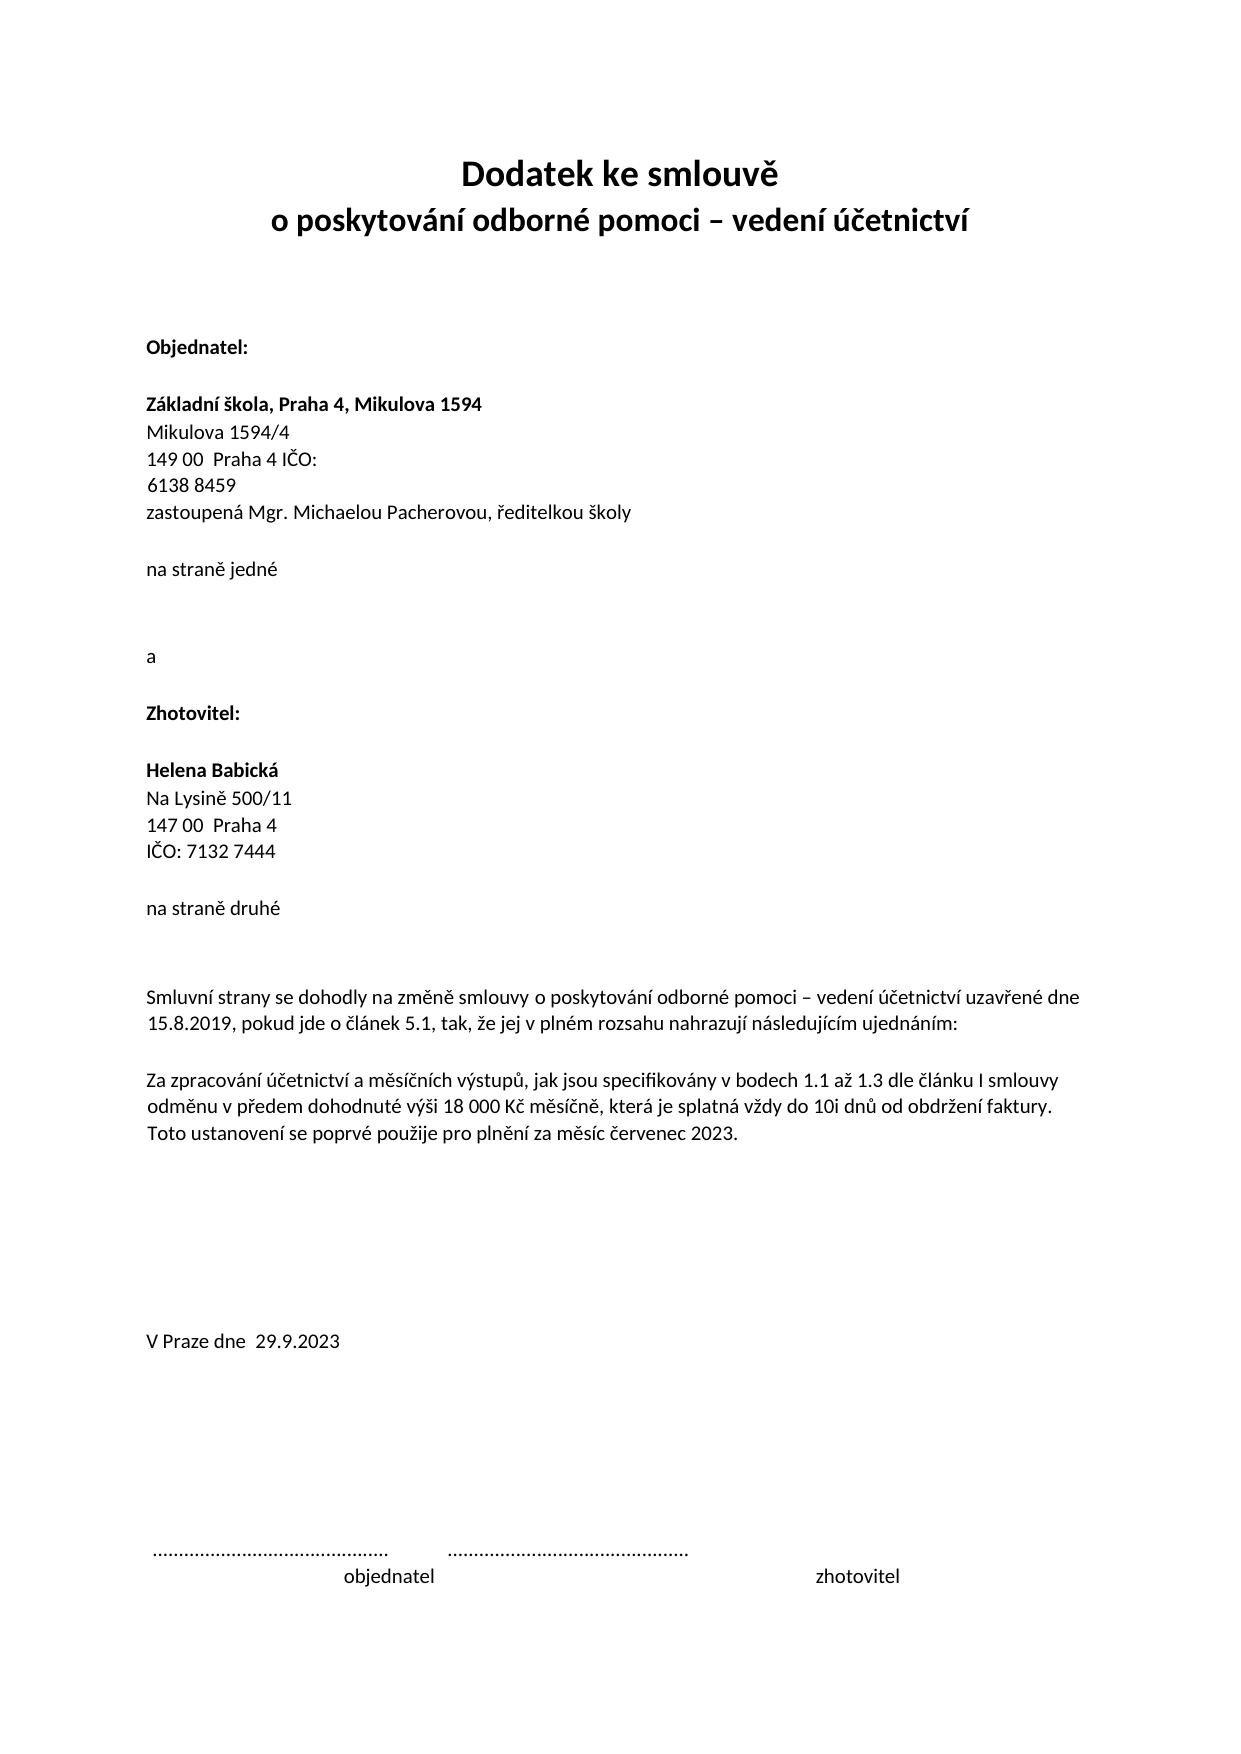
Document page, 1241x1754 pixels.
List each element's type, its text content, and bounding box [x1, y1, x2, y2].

text ............................................. .............................................. [147, 1536, 1082, 1561]
text Objednatel: [146, 334, 1082, 359]
text a [146, 643, 1082, 668]
text na straně jedné [146, 556, 1082, 581]
text o poskytování odborné pomoci – vedení účetnictví [157, 199, 1082, 240]
text Smluvní strany se dohodly na změně smlouvy o poskytování odborné pomoci – vedení účetnictví uzavřené dne 15.8.2019, pokud jde o článek 5.1, tak, že jej v plném rozsahu nahrazují následujícím ujednáním: [146, 984, 1082, 1036]
text Dodatek ke smlouvě [158, 150, 1082, 196]
text Mikulova 1594/4 [146, 419, 1082, 444]
text 149 00 Praha 4 IČO: 6138 8459 [146, 446, 319, 498]
text 147 00 Praha 4 [146, 812, 1082, 837]
text Za zpracování účetnictví a měsíčních výstupů, jak jsou specifikovány v bodech 1.1 až 1.3 dle článku I smlouvy odměnu v předem dohodnuté výši 18 000 Kč měsíčně, která je splatná vždy do 10i dnů od obdržení faktury. Toto ustanovení se poprvé použije pro plnění za měsíc červenec 2023. [146, 1067, 1082, 1145]
text Zhotovitel: [146, 700, 1082, 726]
text na straně druhé [146, 896, 1082, 921]
text zastoupená Mgr. Michaelou Pacherovou, ředitelkou školy [146, 499, 1082, 524]
text IČO: 7132 7444 [146, 839, 1082, 864]
text Helena Babická [146, 758, 1082, 783]
text objednatel zhotovitel [146, 1563, 1082, 1588]
text Na Lysině 500/11 [146, 785, 1082, 811]
text V Praze dne 29.9.2023 [146, 1328, 1082, 1353]
text Základní škola, Praha 4, Mikulova 1594 [146, 392, 1082, 417]
